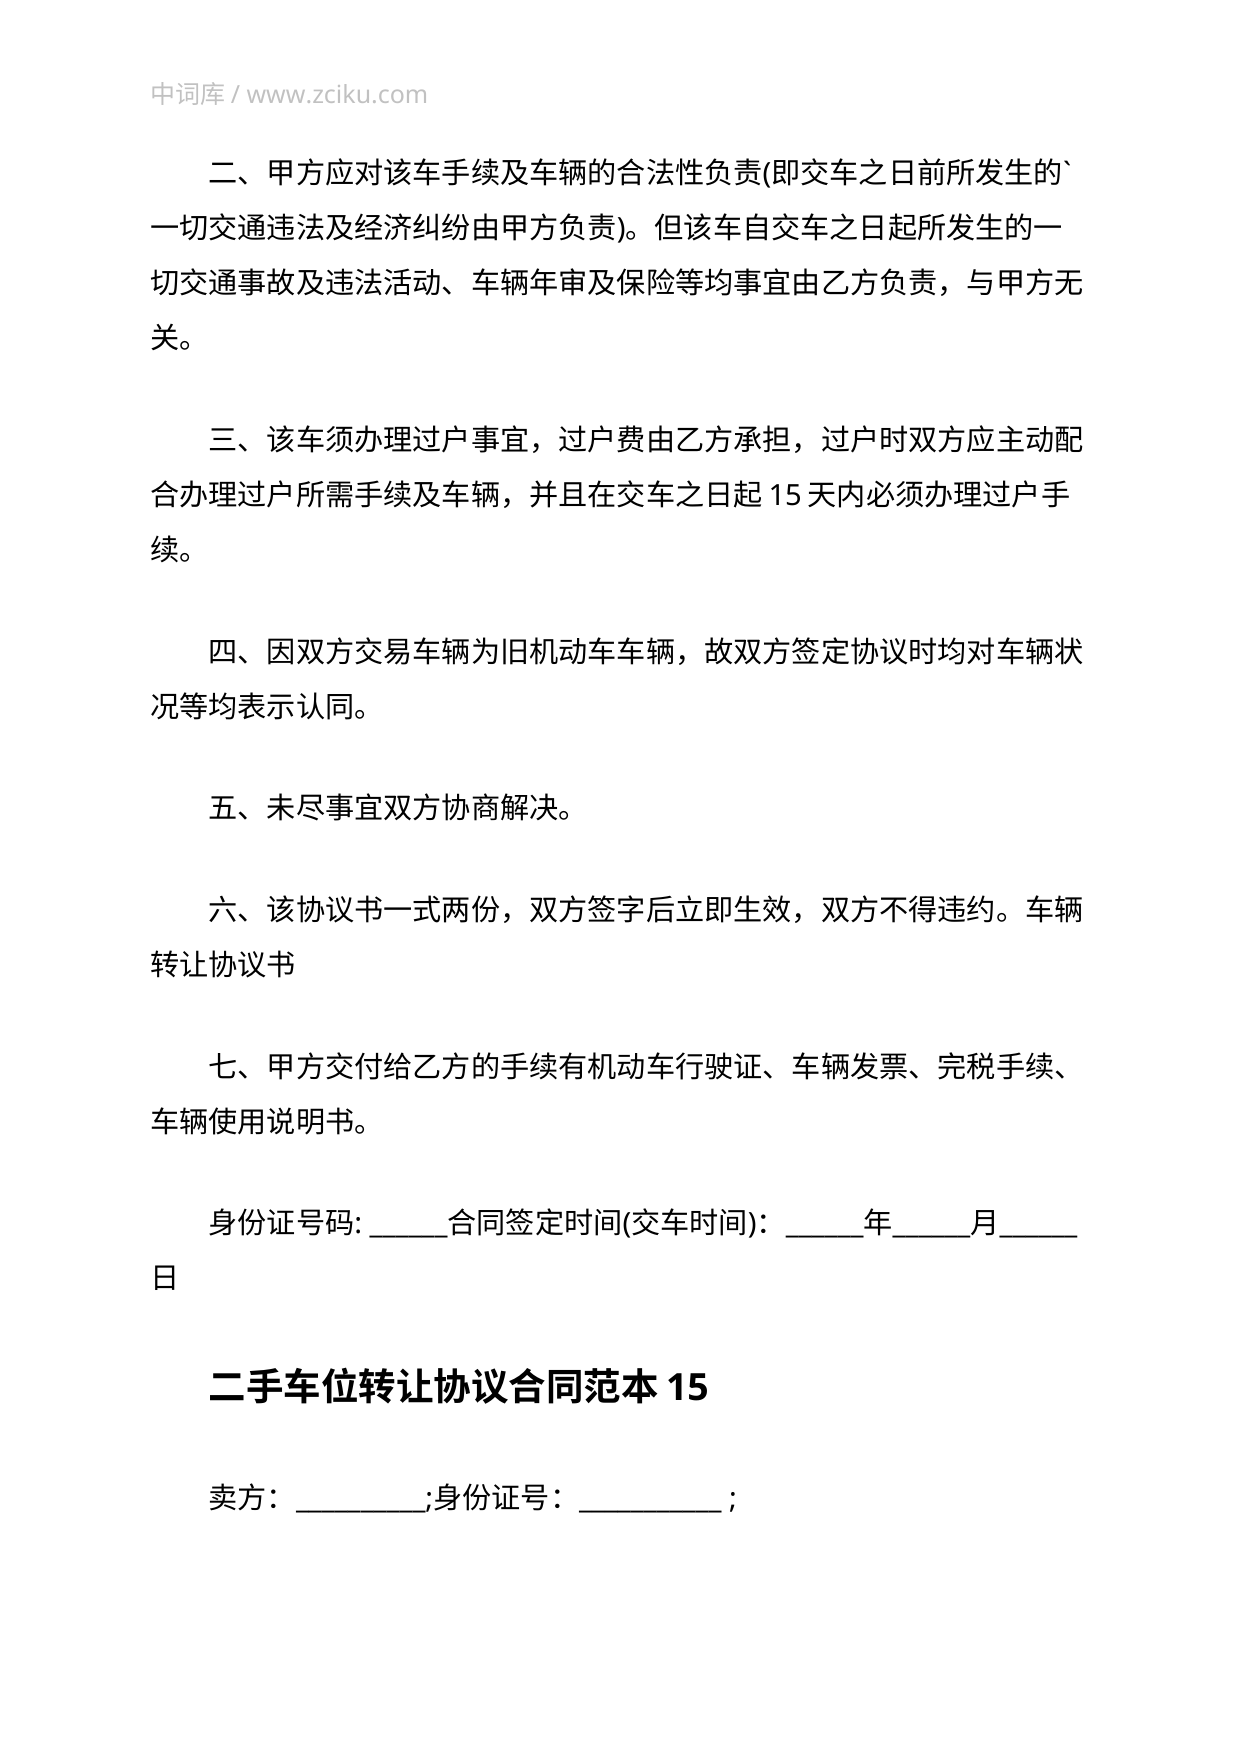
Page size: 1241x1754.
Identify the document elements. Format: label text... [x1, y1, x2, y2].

text 二、甲方应对该车手续及车辆的合法性负责(即交车之日前所发生的`一切交通违法及经济纠纷由甲方负责)。但该车自交车之日起所发生的一切交通事故及违法活动、车辆年审及保险等均事宜由乙方负责，与甲方无关。 [150, 150, 1090, 357]
text 三、该车须办理过户事宜，过户费由乙方承担，过户时双方应主动配合办理过户所需手续及车辆，并且在交车之日起15天内必须办理过户手续。 [150, 417, 1090, 569]
text 六、该协议书一式两份，双方签字后立即生效，双方不得违约。车辆转让协议书 [150, 887, 1090, 984]
text 二手车位转让协议合同范本15 [150, 1357, 1090, 1411]
text 身份证号码: ______合同签定时间(交车时间)：______年______月______日 [150, 1200, 1090, 1297]
text 卖方：__________;身份证号：___________ ; [150, 1474, 1090, 1517]
text 七、甲方交付给乙方的手续有机动车行驶证、车辆发票、完税手续、车辆使用说明书。 [150, 1043, 1090, 1141]
text 五、未尽事宜双方协商解决。 [150, 785, 1090, 827]
text 四、因双方交易车辆为旧机动车车辆，故双方签定协议时均对车辆状况等均表示认同。 [150, 628, 1090, 726]
